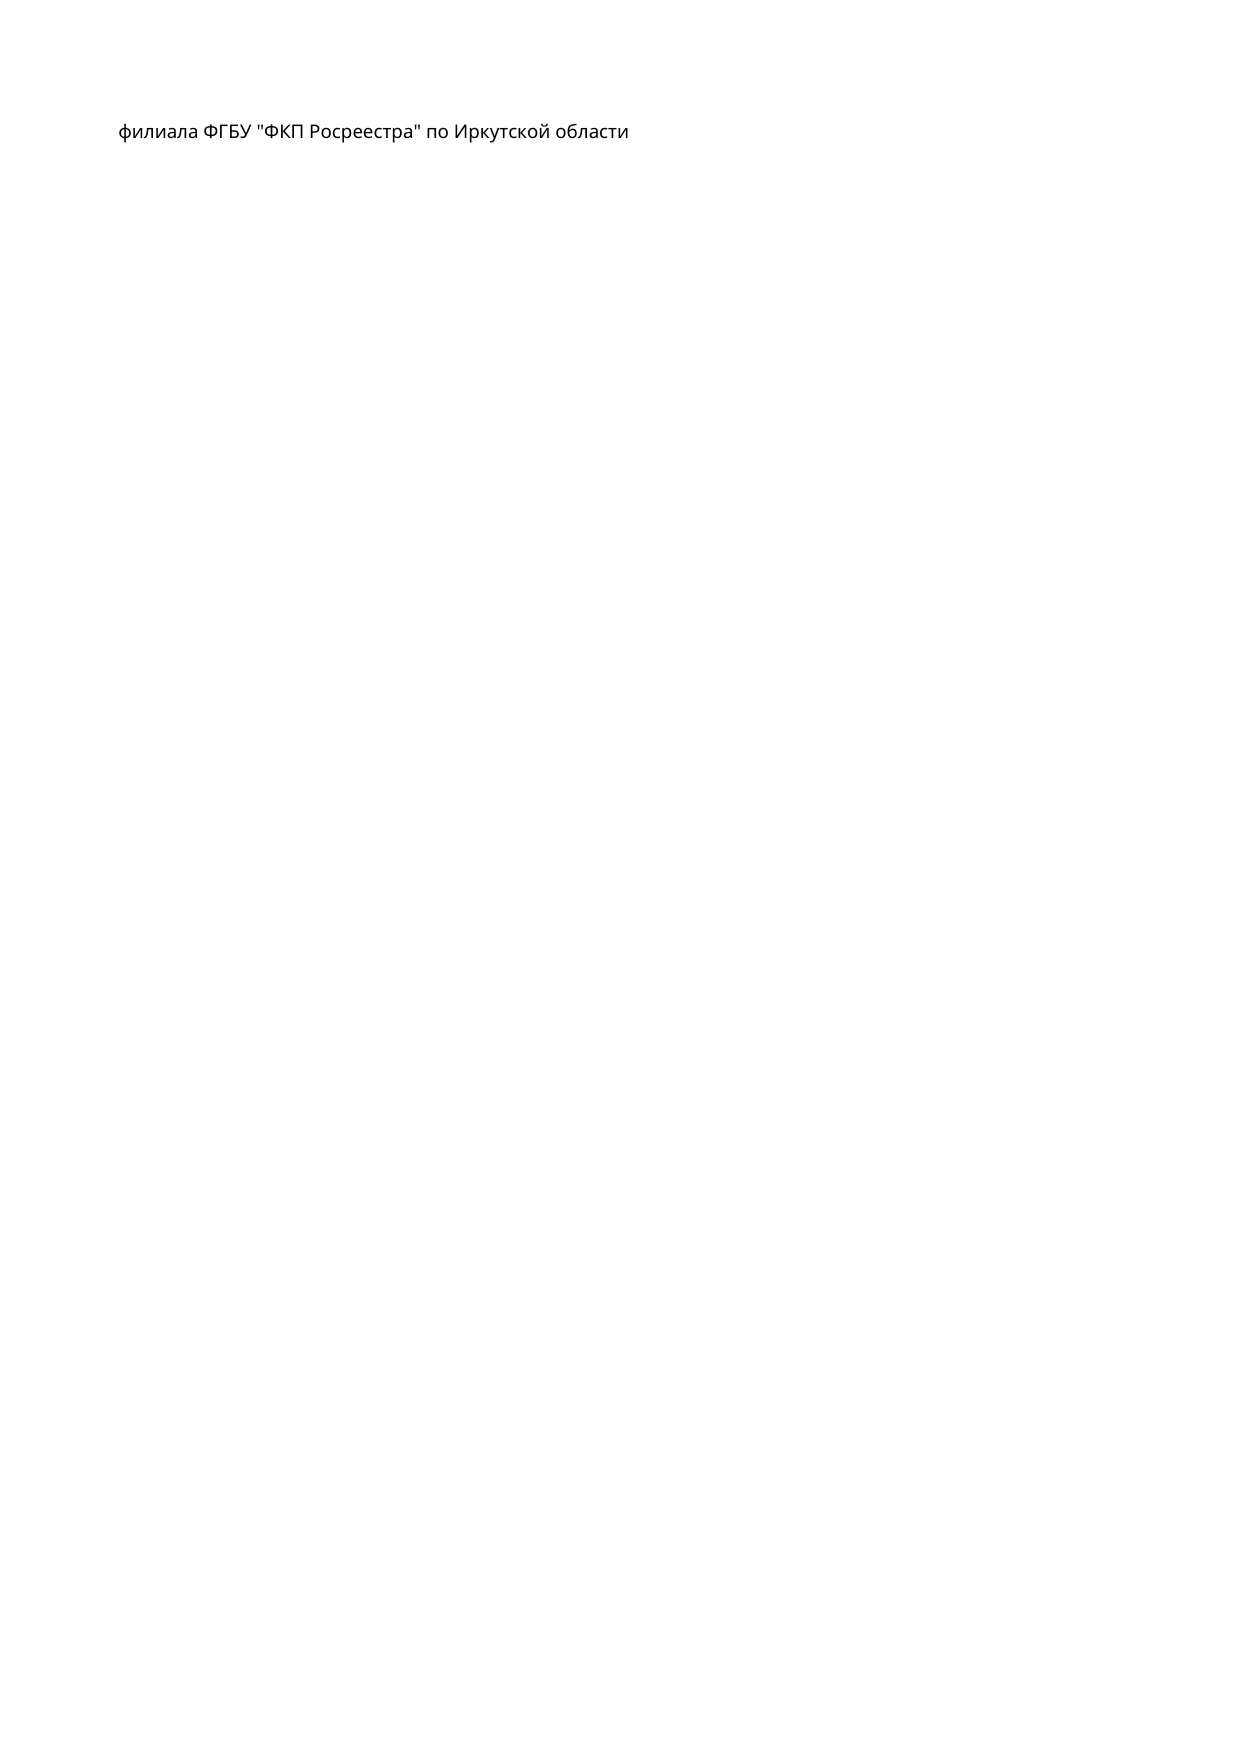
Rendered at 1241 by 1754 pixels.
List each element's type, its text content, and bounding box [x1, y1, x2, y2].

text филиала ФГБУ "ФКП Росреестра" по Иркутской области [118, 118, 1181, 144]
